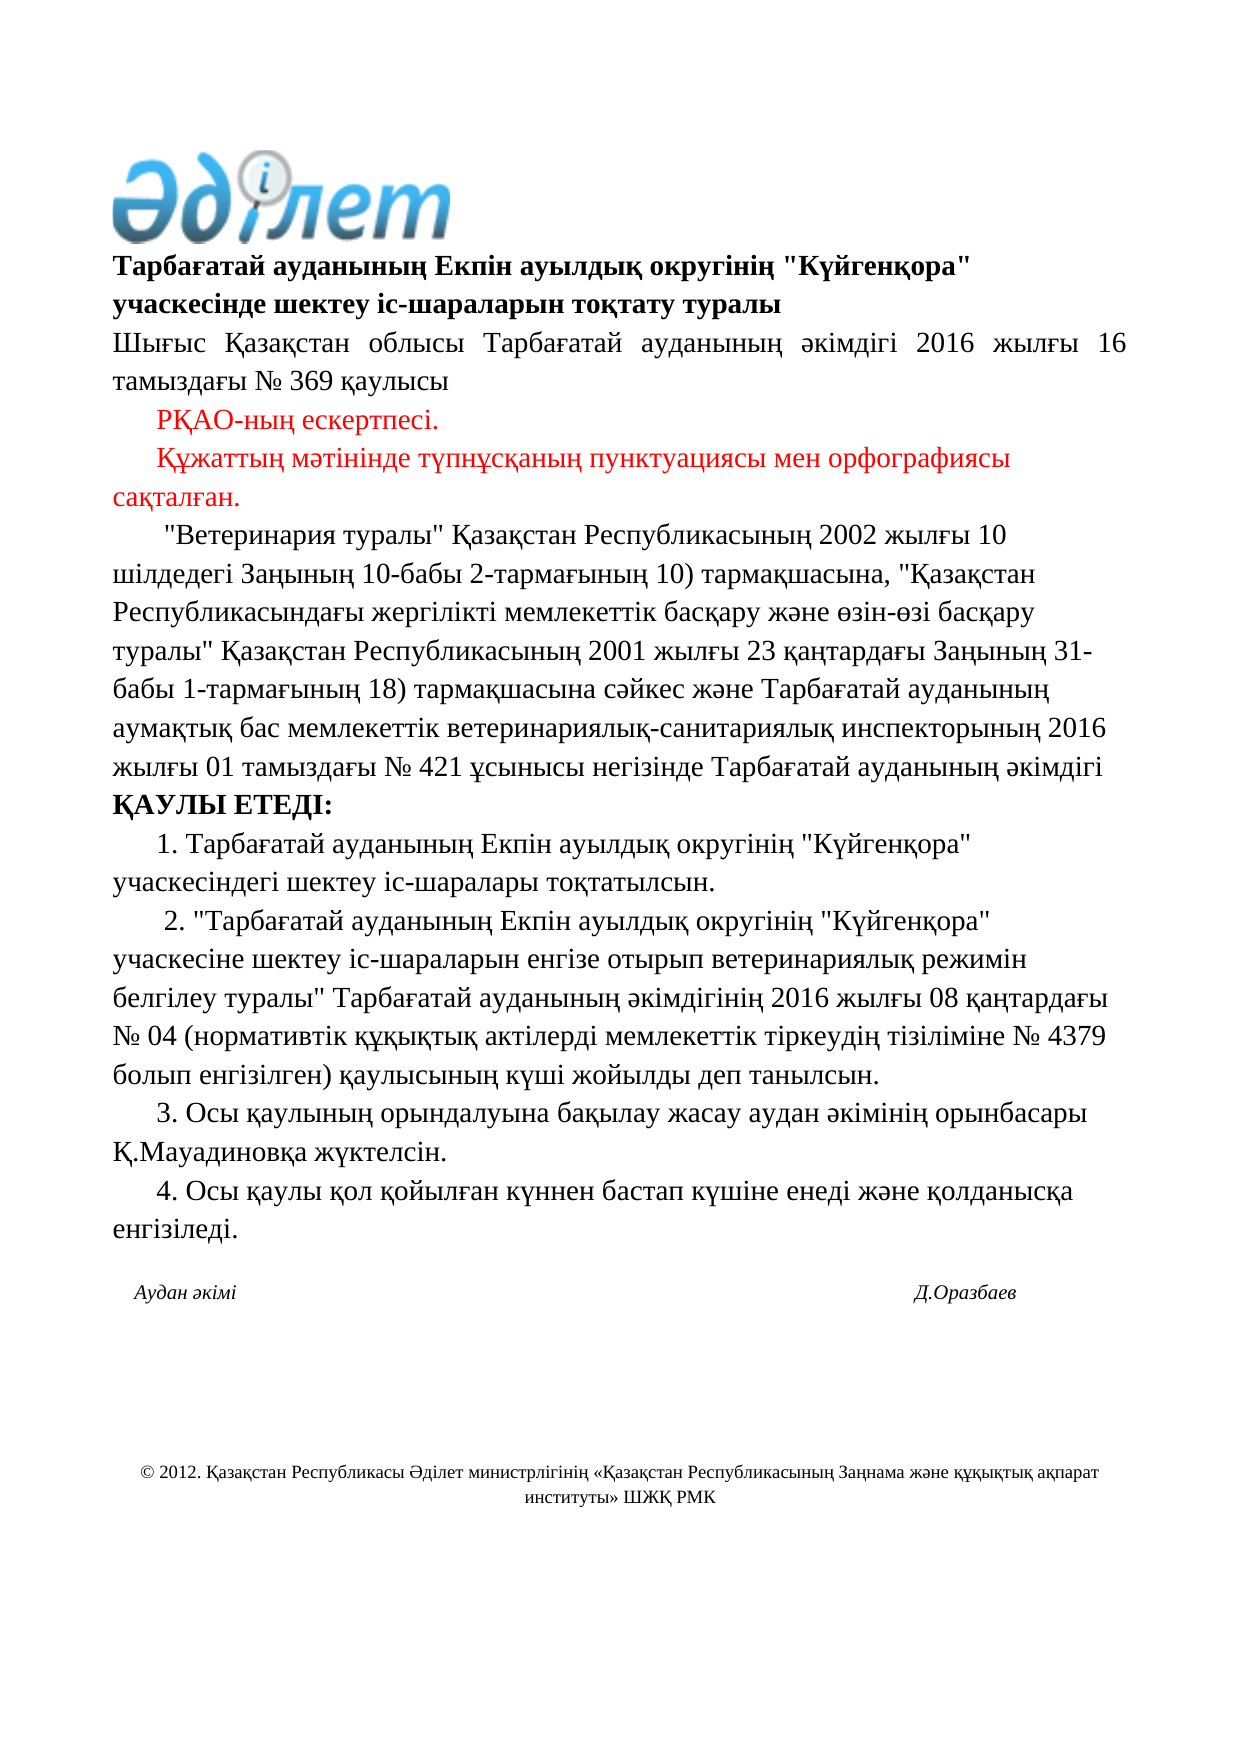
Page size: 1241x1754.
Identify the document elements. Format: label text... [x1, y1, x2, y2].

text РҚАО-ның ескертпесі. Құжаттың мәтінінде түпнұсқаның пунктуациясы мен орфографиясы сақталған. "Ветеринария туралы" Қазақстан Республикасының 2002 жылғы 10 шiлдедегi Заңының 10-бабы 2-тармағының 10) тармақшасына, "Қазақстан Республикасындағы жергiлiктi мемлекеттiк басқару және өзiн-өзi басқару туралы" Қазақстан Республикасының 2001 жылғы 23 қаңтардағы Заңының 31- бабы 1-тармағының 18) тармақшасына сәйкес және Тарбағатай ауданының аумақтық бас мемлекеттiк ветеринариялық-санитариялық инспекторының 2016 жылғы 01 тамыздағы № 421 ұсынысы негiзiнде Тарбағатай ауданының әкiмдiгi ҚАУЛЫ ЕТЕДI: 1. Тарбағатай ауданының Екпін ауылдық округiнiң "Күйгенқора" учаскесіндегі шектеу iс-шаралары тоқтатылсын. 2. "Тарбағатай ауданының Екпін ауылдық округінің "Күйгенқора" учаскесіне шектеу іс-шараларын енгізе отырып ветеринариялық режимін белгілеу туралы" Тарбағатай ауданының әкімдігінің 2016 жылғы 08 қаңтардағы № 04 (нормативтік құқықтық актілерді мемлекеттік тіркеудің тізіліміне № 4379 болып енгізілген) қаулысының күші жойылды деп танылсын. 3. Осы қаулының орындалуына бақылау жасау аудан әкімінің орынбасары Қ.Мауадиновқа жүктелсін. 4. Осы қаулы қол қойылған күннен бастап күшіне енеді және қолданысқа енгiзiледi. [112, 402, 1128, 1275]
text © 2012. Қазақстан Республикасы Әділет министрлігінің «Қазақстан Республикасының Заңнама және құқықтық ақпарат институты» ШЖҚ РМК [112, 1461, 1128, 1507]
text Тарбағатай ауданының Екпін ауылдық округiнiң "Күйгенқора" учаскесінде шектеу iс-шараларын тоқтату туралы [112, 248, 1128, 320]
table_header Аудан әкiмi [101, 1279, 913, 1310]
table_header Д.Оразбаев [913, 1279, 1240, 1310]
text Шығыс Қазақстан облысы Тарбағатай ауданының әкімдігі 2016 жылғы 16 тамыздағы № 369 қаулысы [112, 325, 1128, 397]
picture [112, 150, 451, 244]
